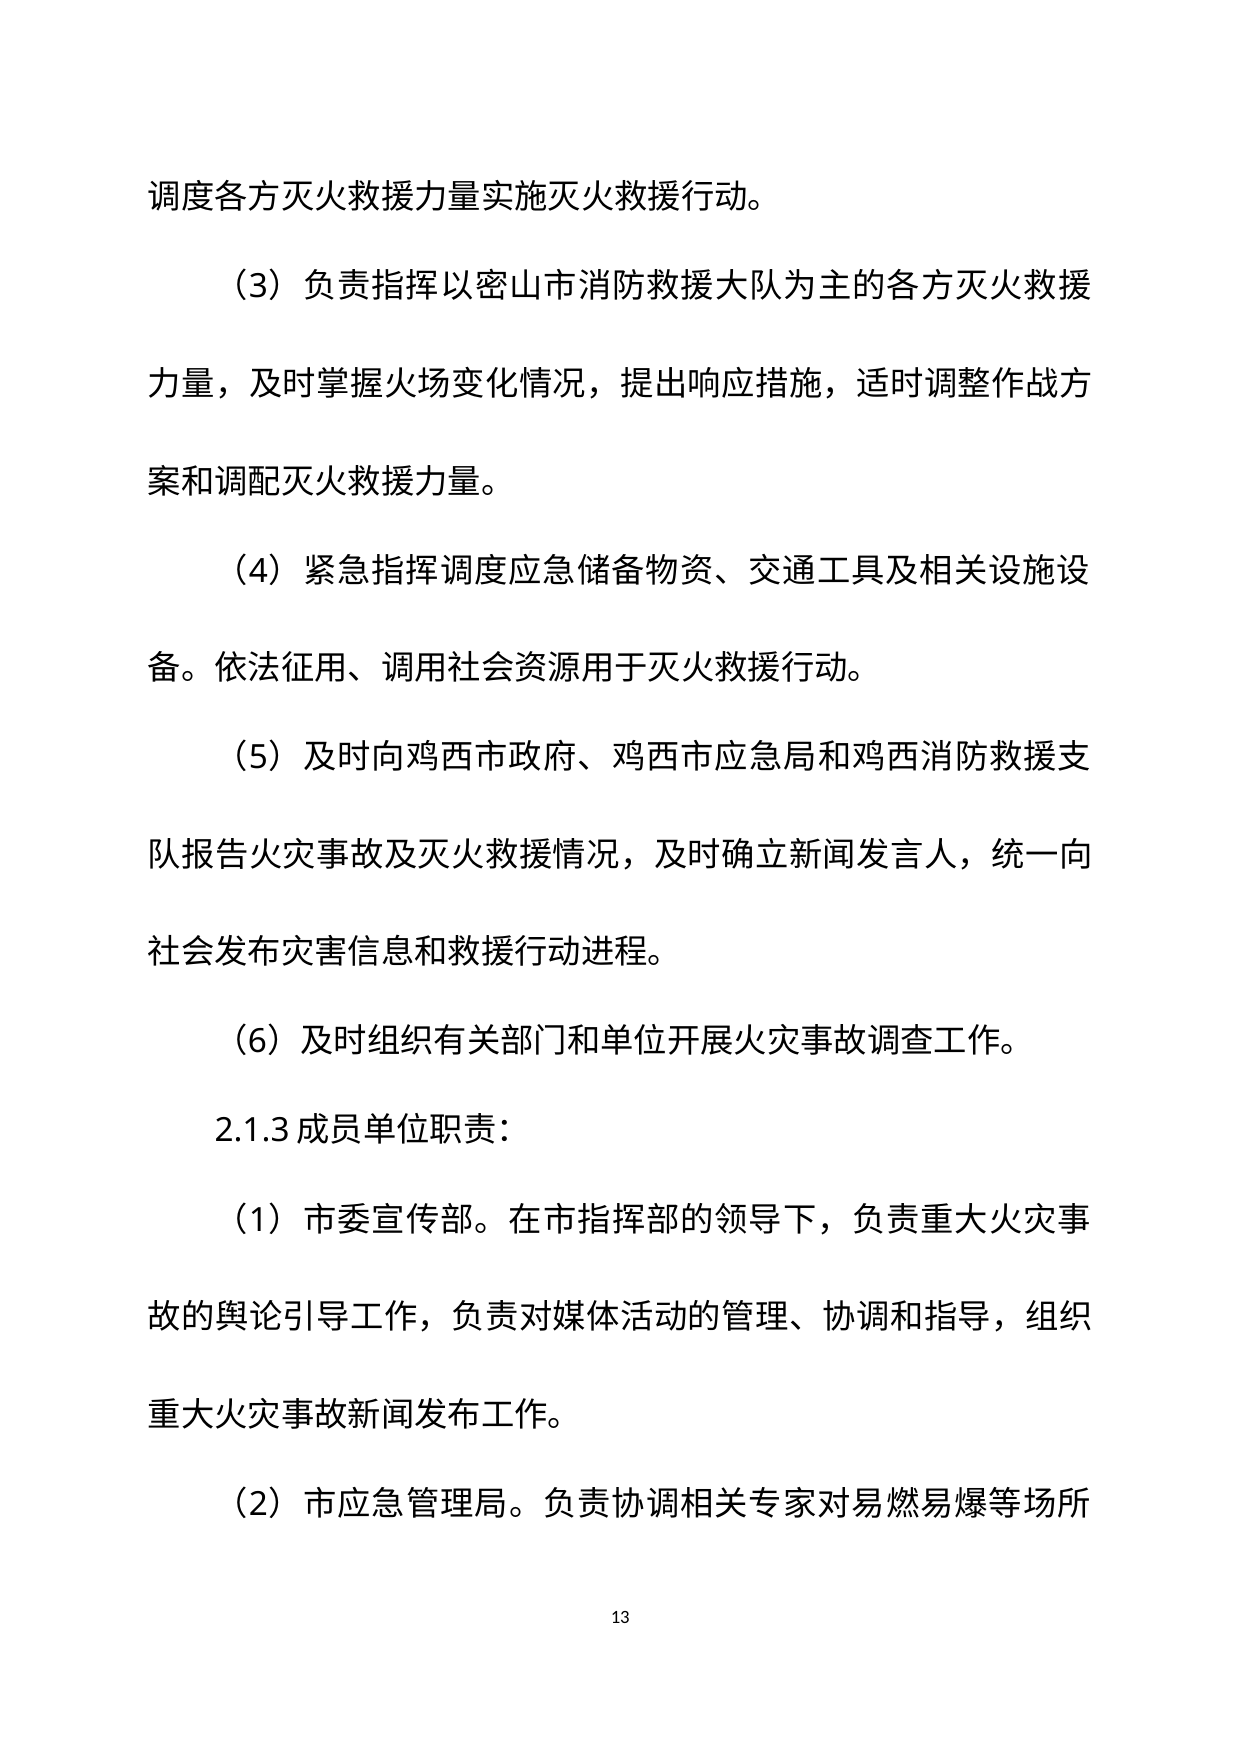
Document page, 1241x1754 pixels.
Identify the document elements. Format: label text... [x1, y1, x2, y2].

text （4）紧急指挥调度应急储备物资、交通工具及相关设施设备。依法征用、调用社会资源用于灭火救援行动。 [148, 535, 1092, 698]
text （1）市委宣传部。在市指挥部的领导下，负责重大火灾事故的舆论引导工作，负责对媒体活动的管理、协调和指导，组织重大火灾事故新闻发布工作。 [148, 1184, 1092, 1444]
text （3）负责指挥以密山市消防救援大队为主的各方灭火救援力量，及时掌握火场变化情况，提出响应措施，适时调整作战方案和调配灭火救援力量。 [148, 251, 1092, 511]
text （6）及时组织有关部门和单位开展火灾事故调查工作。 [148, 1006, 1092, 1071]
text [148, 1468, 1092, 1533]
text （5）及时向鸡西市政府、鸡西市应急局和鸡西消防救援支队报告火灾事故及灭火救援情况，及时确立新闻发言人，统一向社会发布灾害信息和救援行动进程。 [148, 722, 1092, 982]
text 2.1.3成员单位职责： [148, 1095, 1092, 1160]
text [148, 162, 1092, 227]
